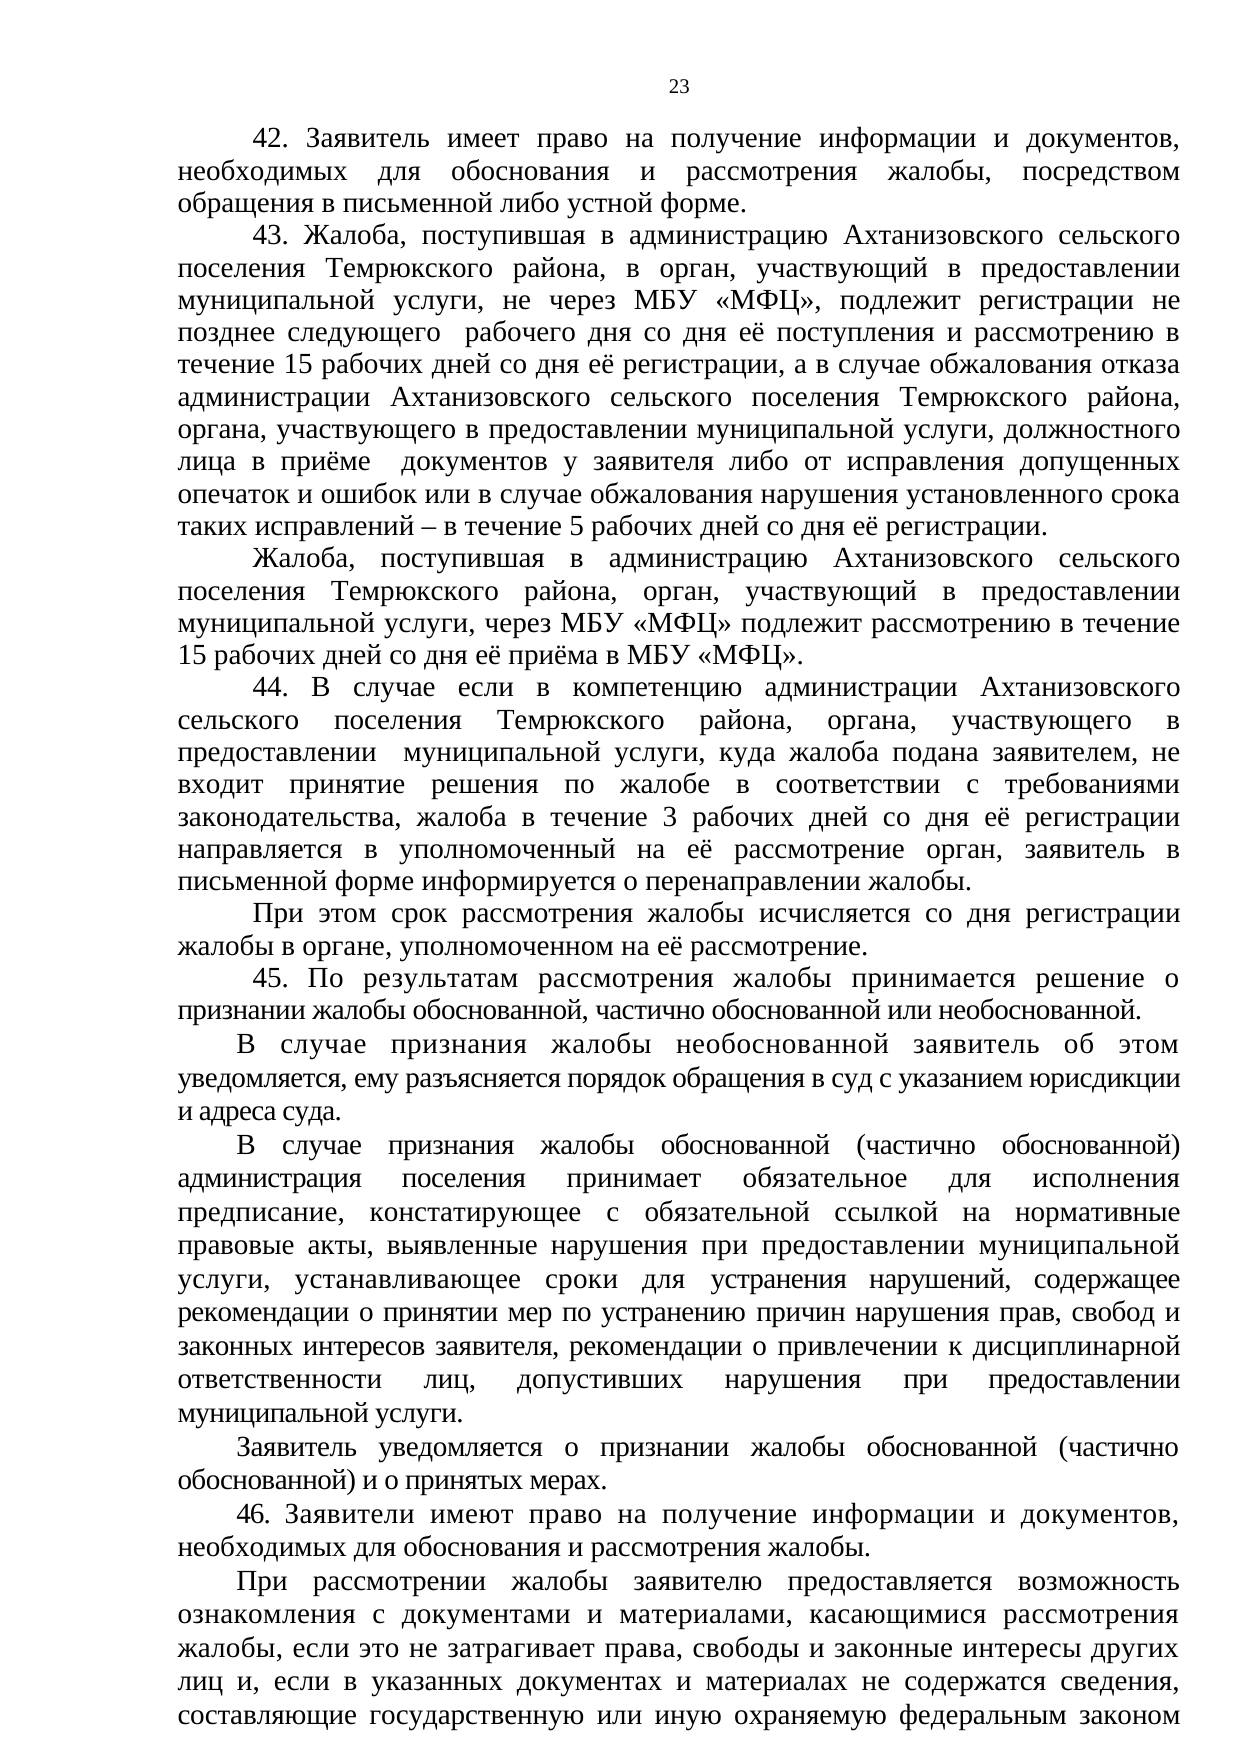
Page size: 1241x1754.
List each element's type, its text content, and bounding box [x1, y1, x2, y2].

text Заявитель уведомляется о признании жалобы обоснованной (частично обоснованной) и о принятых мерах. [177, 1429, 1179, 1496]
text В случае признания жалобы обоснованной (частично обоснованной) администрация поселения принимает обязательное для исполнения предписание, констатирующее с обязательной ссылкой на нормативные правовые акты, выявленные нарушения при предоставлении муниципальной услуги, устанавливающее сроки для устранения нарушений, содержащее рекомендации о принятии мер по устранению причин нарушения прав, свобод и законных интересов заявителя, рекомендации о привлечении к дисциплинарной ответственности лиц, допустивших нарушения при предоставлении муниципальной услуги. [177, 1127, 1181, 1429]
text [177, 1563, 1181, 1731]
text 45. По результатам рассмотрения жалобы принимается решение о признании жалобы обоснованной, частично обоснованной или необоснованной. [177, 962, 1181, 1026]
text 42. Заявитель имеет право на получение информации и документов, необходимых для обоснования и рассмотрения жалобы, посредством обращения в письменной либо устной форме. [177, 122, 1181, 219]
text При этом срок рассмотрения жалобы исчисляется со дня регистрации жалобы в органе, уполномоченном на её рассмотрение. [177, 897, 1181, 962]
text 44. В случае если в компетенцию администрации Ахтанизовского сельского поселения Темрюкского района, органа, участвующего в предоставлении муниципальной услуги, куда жалоба подана заявителем, не входит принятие решения по жалобе в соответствии с требованиями законодательства, жалоба в течение 3 рабочих дней со дня её регистрации направляется в уполномоченный на её рассмотрение орган, заявитель в письменной форме информируется о перенаправлении жалобы. [177, 671, 1181, 897]
text В случае признания жалобы необоснованной заявитель об этом уведомляется, ему разъясняется порядок обращения в суд с указанием юрисдикции и адреса суда. [177, 1026, 1181, 1127]
text Жалоба, поступившая в администрацию Ахтанизовского сельского поселения Темрюкского района, орган, участвующий в предоставлении муниципальной услуги, через МБУ «МФЦ» подлежит рассмотрению в течение 15 рабочих дней со дня её приёма в МБУ «МФЦ». [177, 542, 1181, 671]
text 43. Жалоба, поступившая в администрацию Ахтанизовского сельского поселения Темрюкского района, в орган, участвующий в предоставлении муниципальной услуги, не через МБУ «МФЦ», подлежит регистрации не позднее следующего рабочего дня со дня её поступления и рассмотрению в течение 15 рабочих дней со дня её регистрации, а в случае обжалования отказа администрации Ахтанизовского сельского поселения Темрюкского района, органа, участвующего в предоставлении муниципальной услуги, должностного лица в приёме документов у заявителя либо от исправления допущенных опечаток и ошибок или в случае обжалования нарушения установленного срока таких исправлений – в течение 5 рабочих дней со дня её регистрации. [177, 219, 1181, 542]
text 46. Заявители имеют право на получение информации и документов, необходимых для обоснования и рассмотрения жалобы. [177, 1496, 1181, 1563]
